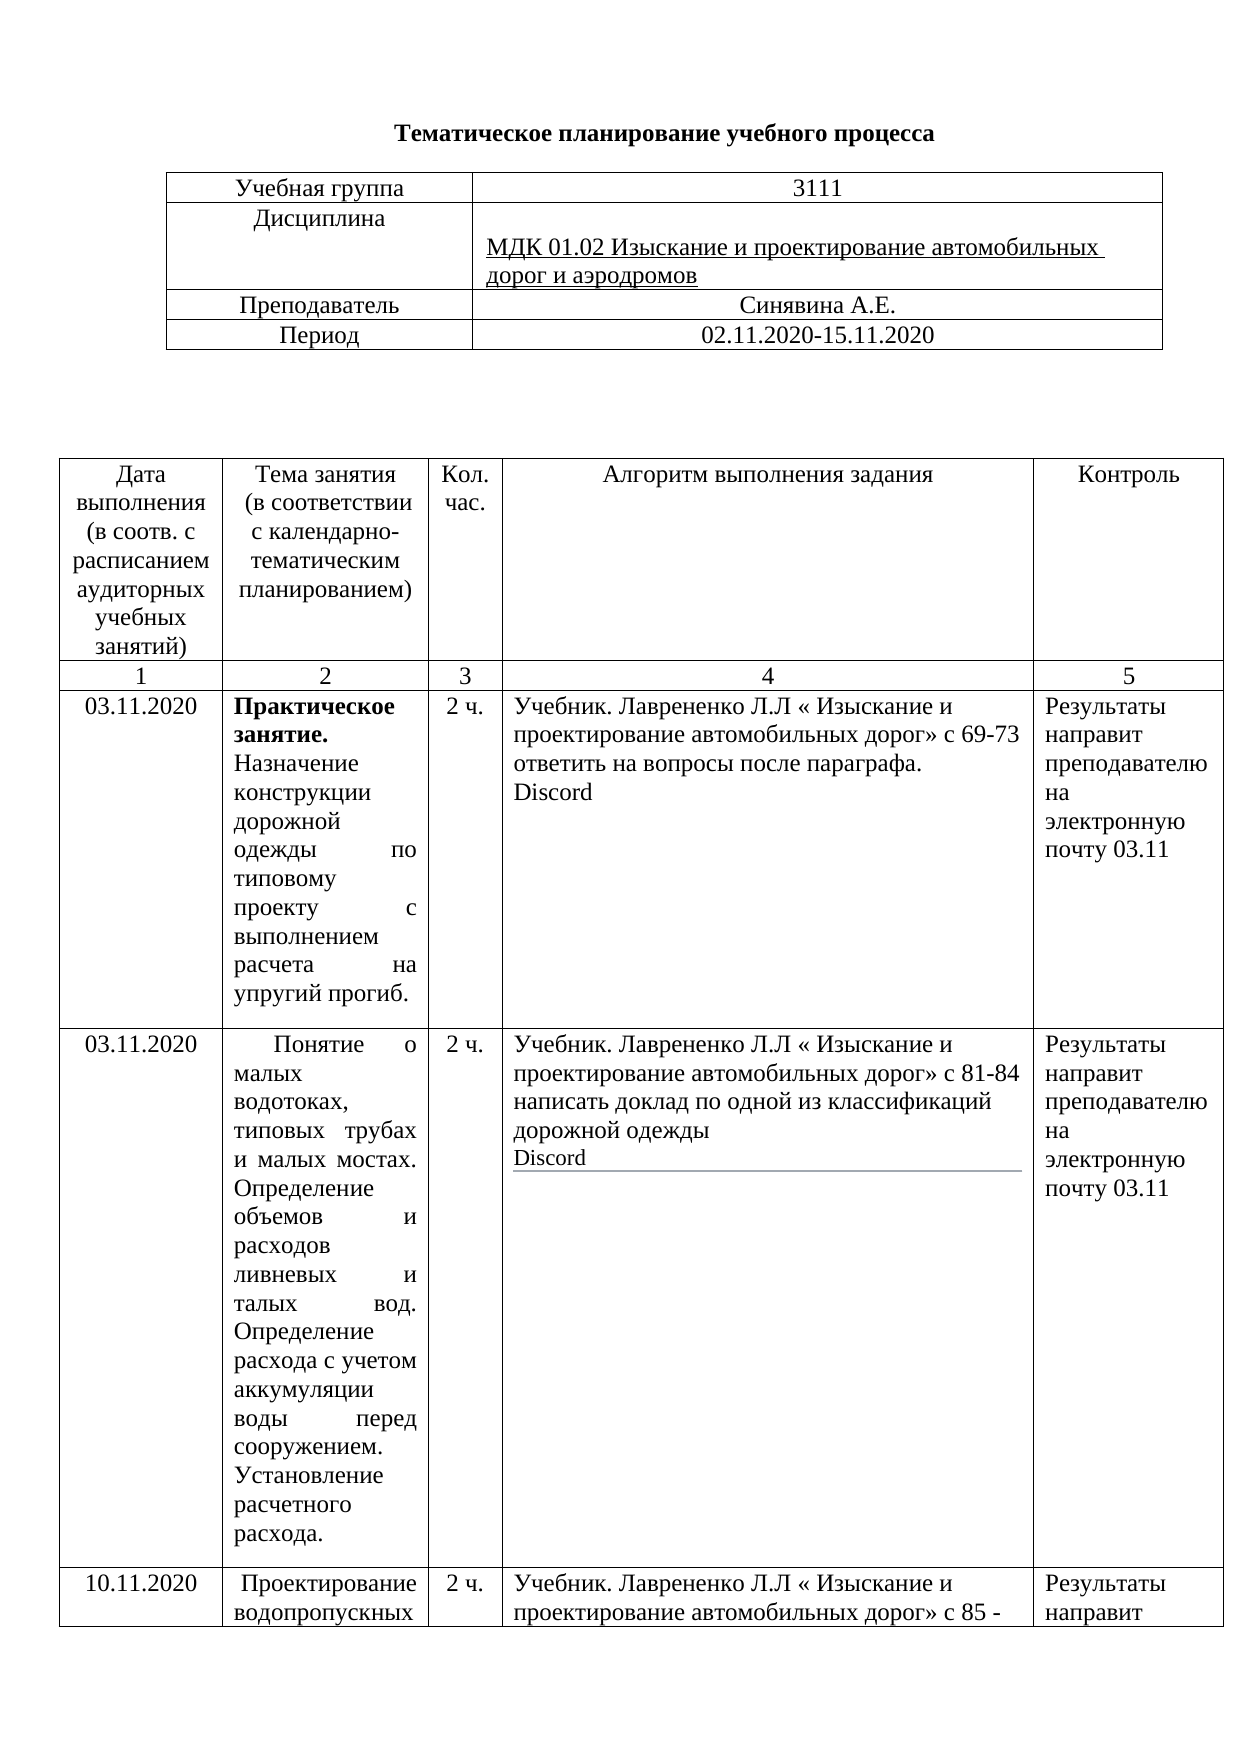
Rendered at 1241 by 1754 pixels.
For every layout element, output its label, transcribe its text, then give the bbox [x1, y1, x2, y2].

table_header 3111 [473, 173, 1162, 202]
table_cell Синявина А.Е. [473, 290, 1162, 319]
table_cell 02.11.2020-15.11.2020 [473, 320, 1162, 349]
table_header Тема занятия (в соответствии с календарно-тематическим планированием) [223, 459, 428, 660]
table_cell МДК 01.02 Изыскание и проектирование автомобильных дорог и аэродромов [473, 203, 1162, 289]
table_cell Период [167, 320, 472, 349]
table_cell 1 [60, 661, 222, 690]
table_cell 10.11.2020 [60, 1568, 222, 1626]
table_cell 2 ч. [429, 691, 502, 1028]
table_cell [503, 1568, 1033, 1626]
table_cell Практическое занятие. Назначение конструкции дорожной одежды по типовому проекту с выполнением расчета на упругий прогиб. [223, 691, 428, 1028]
text Тематическое планирование учебного процесса [177, 118, 1152, 147]
table_header Учебная группа [167, 173, 472, 202]
table_cell 3 [429, 661, 502, 690]
table_cell Дисциплина [167, 203, 472, 289]
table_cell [223, 1568, 428, 1626]
table_header Кол.час. [429, 459, 502, 660]
table_cell Учебник. Лаврененко Л.Л « Изыскание и проектирование автомобильных дорог» с 69-73 ответить на вопросы после параграфа. Discord [503, 691, 1033, 1028]
table_cell Результаты направит преподавателю на электронную почту 03.11 [1034, 1029, 1223, 1567]
table_cell 5 [1034, 661, 1223, 690]
table_cell 03.11.2020 [60, 1029, 222, 1567]
table_header Дата выполнения (в соотв. с расписанием аудиторных учебных занятий) [60, 459, 222, 660]
table_cell 2 ч. [429, 1029, 502, 1567]
table_header Контроль [1034, 459, 1223, 660]
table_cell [1034, 1568, 1223, 1626]
table_cell 2 ч. [429, 1568, 502, 1626]
table_cell 03.11.2020 [60, 691, 222, 1028]
table_cell 2 [223, 661, 428, 690]
table_cell 4 [503, 661, 1033, 690]
table_cell Преподаватель [167, 290, 472, 319]
table_header Алгоритм выполнения задания [503, 459, 1033, 660]
table_cell Понятие о малых водотоках, типовых трубах и малых мостах. Определение объемов и расходов ливневых и талых вод. Определение расхода с учетом аккумуляции воды перед сооружением. Установление расчетного расхода. [223, 1029, 428, 1567]
table_cell Результаты направит преподавателю на электронную почту 03.11 [1034, 691, 1223, 1028]
table_cell Учебник. Лаврененко Л.Л « Изыскание и проектирование автомобильных дорог» с 81-84 написать доклад по одной из классификаций дорожной одежды Discord [503, 1029, 1033, 1567]
